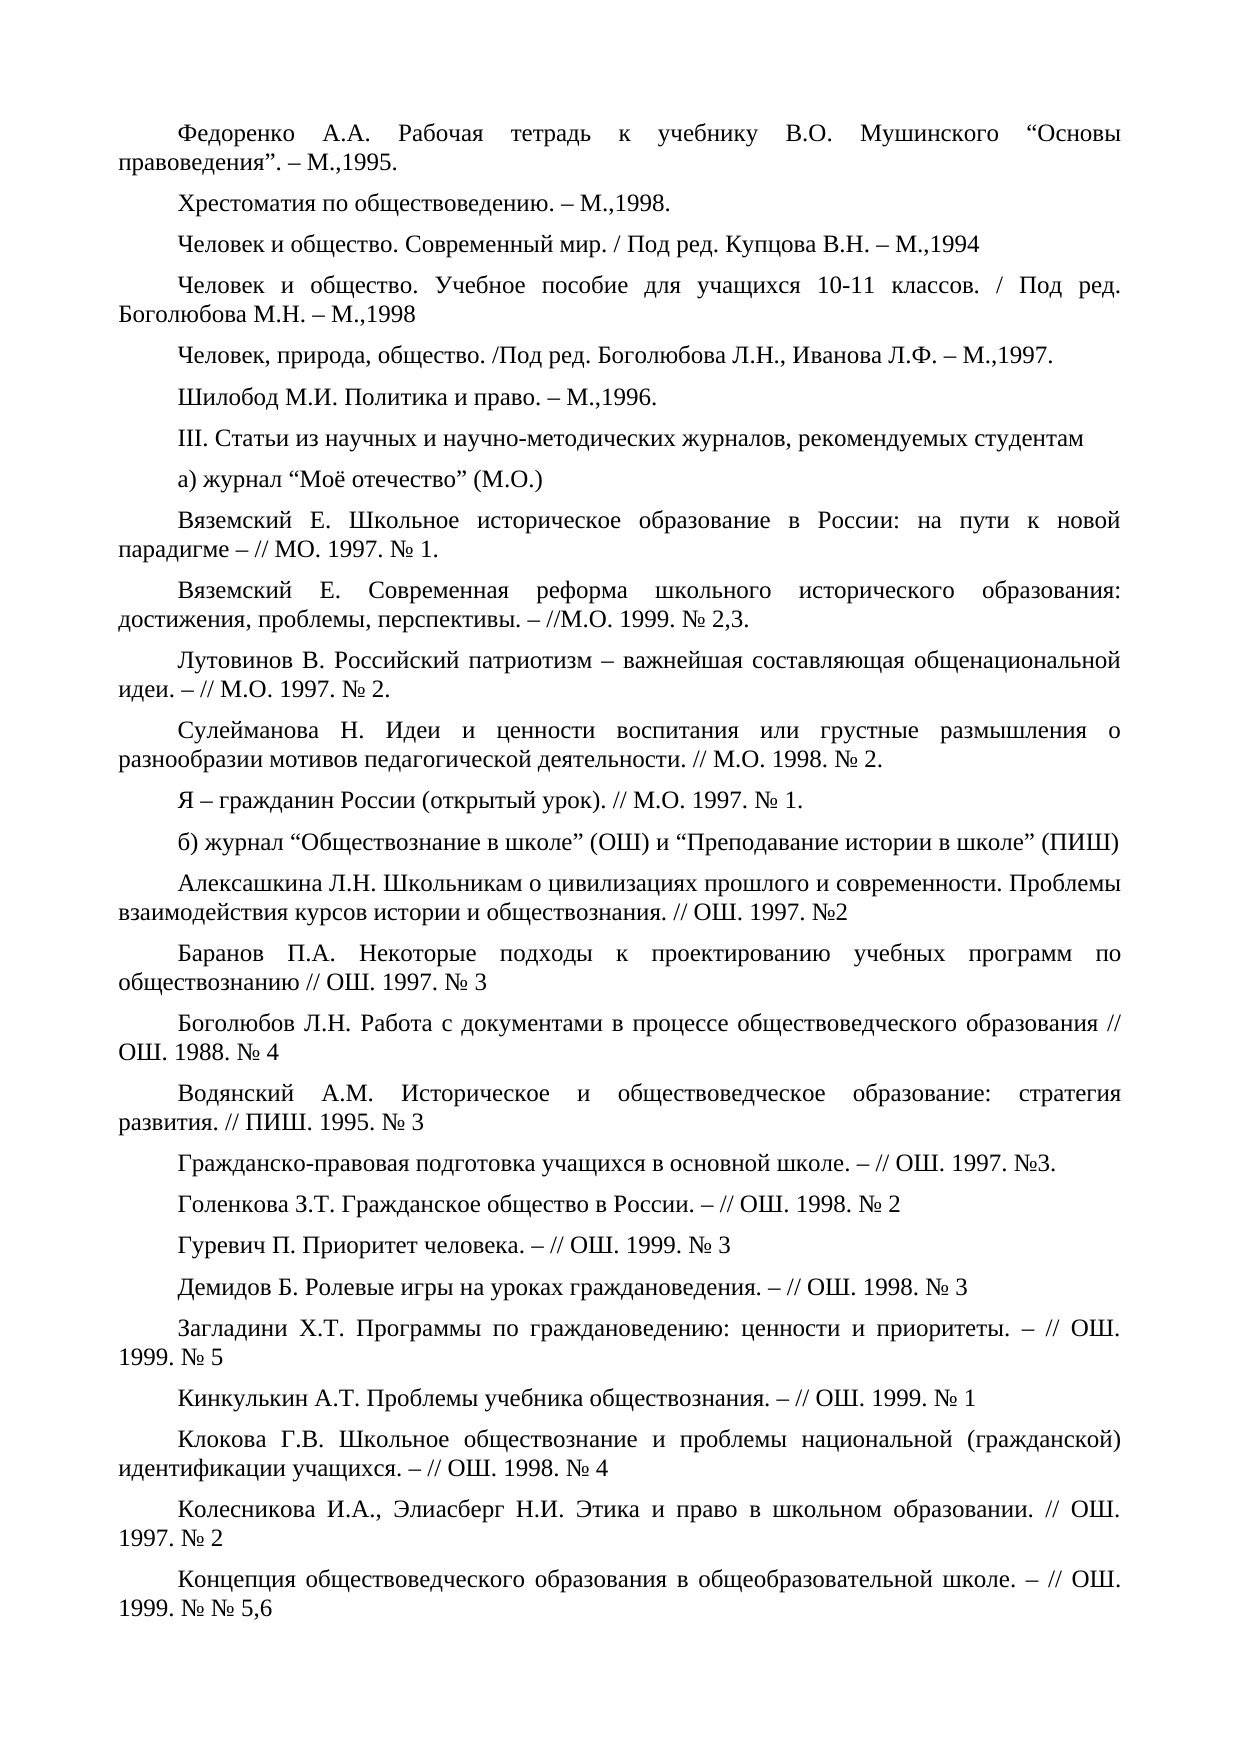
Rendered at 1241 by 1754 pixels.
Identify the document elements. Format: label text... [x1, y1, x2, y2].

text Человек и общество. Учебное пособие для учащихся 10-11 классов. / Под ред. Боголюбова М.Н. – М.,1998 [118, 271, 1122, 328]
text Демидов Б. Ролевые игры на уроках граждановедения. – // ОШ. 1998. № 3 [118, 1272, 1122, 1301]
text Шилобод М.И. Политика и право. – М.,1996. [118, 382, 1122, 411]
text Я – гражданин России (открытый урок). // М.О. 1997. № 1. [118, 786, 1122, 814]
text Федоренко А.А. Рабочая тетрадь к учебнику В.О. Мушинского “Основы правоведения”. – М.,1995. [118, 118, 1122, 176]
text Человек и общество. Современный мир. / Под ред. Купцова В.Н. – М.,1994 [118, 229, 1122, 258]
text Сулейманова Н. Идеи и ценности воспитания или грустные размышления о разнообразии мотивов педагогической деятельности. // М.О. 1998. № 2. [118, 716, 1122, 773]
text Боголюбов Л.Н. Работа с документами в процессе обществоведческого образования // ОШ. 1988. № 4 [118, 1008, 1122, 1066]
text Клокова Г.В. Школьное обществознание и проблемы национальной (гражданской) идентификации учащихся. – // ОШ. 1998. № 4 [118, 1424, 1122, 1482]
text Баранов П.А. Некоторые подходы к проектированию учебных программ по обществознанию // ОШ. 1997. № 3 [118, 938, 1122, 996]
text Кинкулькин А.Т. Проблемы учебника обществознания. – // ОШ. 1999. № 1 [118, 1383, 1122, 1412]
text Голенкова З.Т. Гражданское общество в России. – // ОШ. 1998. № 2 [118, 1189, 1122, 1218]
text б) журнал “Обществознание в школе” (ОШ) и “Преподавание истории в школе” (ПИШ) [118, 827, 1122, 856]
text Водянский А.М. Историческое и обществоведческое образование: стратегия развития. // ПИШ. 1995. № 3 [118, 1078, 1122, 1136]
text Концепция обществоведческого образования в общеобразовательной школе. – // ОШ. 1999. № № 5,6 [118, 1564, 1122, 1622]
text Гуревич П. Приоритет человека. – // ОШ. 1999. № 3 [118, 1231, 1122, 1259]
text Гражданско-правовая подготовка учащихся в основной школе. – // ОШ. 1997. №3. [118, 1148, 1122, 1177]
text а) журнал “Моё отечество” (М.О.) [118, 464, 1122, 493]
text Вяземский Е. Школьное историческое образование в России: на пути к новой парадигме – // МО. 1997. № 1. [118, 506, 1122, 563]
text Алексашкина Л.Н. Школьникам о цивилизациях прошлого и современности. Проблемы взаимодействия курсов истории и обществознания. // ОШ. 1997. №2 [118, 868, 1122, 926]
text Человек, природа, общество. /Под ред. Боголюбова Л.Н., Иванова Л.Ф. – М.,1997. [118, 341, 1122, 369]
text Лутовинов В. Российский патриотизм – важнейшая составляющая общенациональной идеи. – // М.О. 1997. № 2. [118, 646, 1122, 703]
text Вяземский Е. Современная реформа школьного исторического образования: достижения, проблемы, перспективы. – //М.О. 1999. № 2,3. [118, 576, 1122, 633]
text Хрестоматия по обществоведению. – М.,1998. [118, 188, 1122, 217]
text Загладини Х.Т. Программы по граждановедению: ценности и приоритеты. – // ОШ. 1999. № 5 [118, 1313, 1122, 1371]
text III. Статьи из научных и научно-методических журналов, рекомендуемых студентам [118, 423, 1122, 452]
text Колесникова И.А., Элиасберг Н.И. Этика и право в школьном образовании. // ОШ. 1997. № 2 [118, 1494, 1122, 1552]
